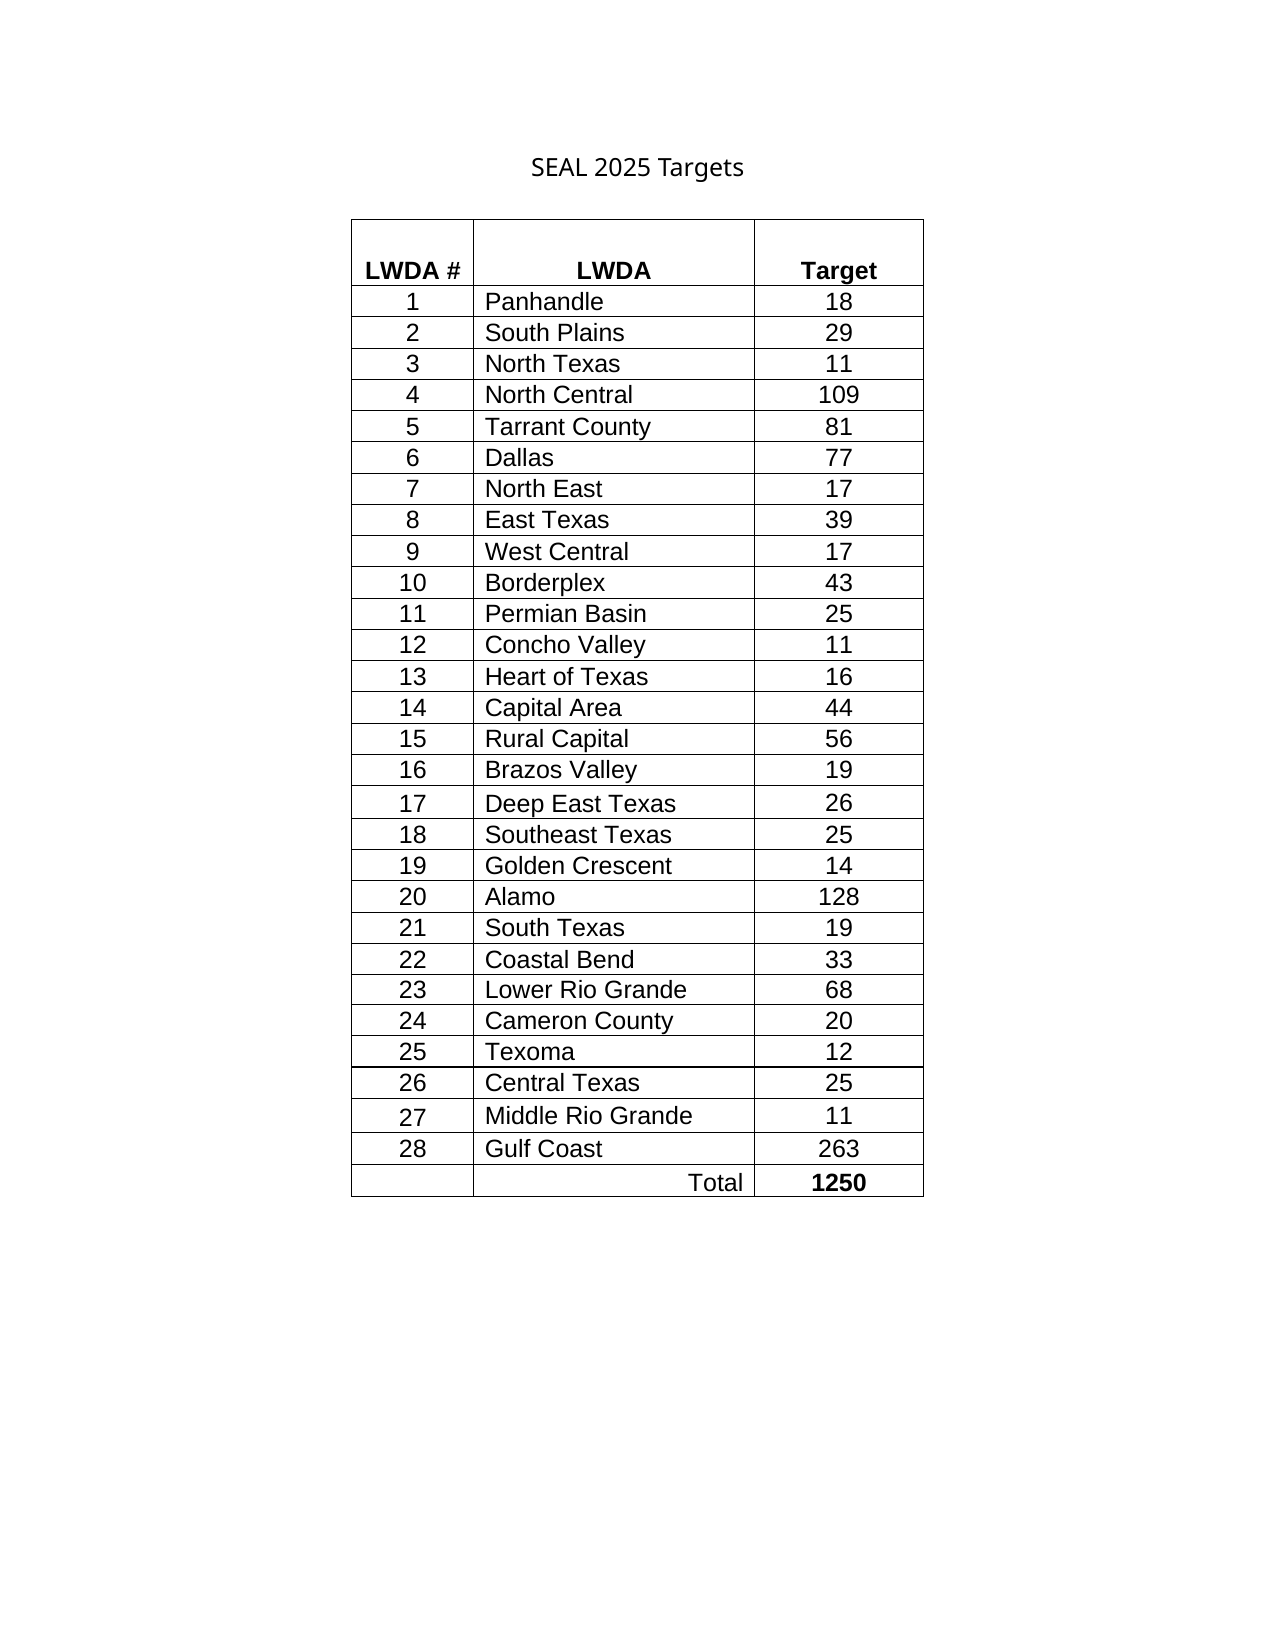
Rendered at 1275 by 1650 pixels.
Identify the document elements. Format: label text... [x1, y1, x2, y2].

table_cell Southeast Texas [474, 819, 754, 849]
table_cell 15 [352, 724, 473, 754]
table_cell 44 [755, 692, 923, 722]
table_cell 25 [755, 1068, 923, 1098]
table_cell Cameron County [474, 1005, 754, 1035]
table_cell Heart of Texas [474, 661, 754, 691]
table_cell 12 [352, 630, 473, 660]
table_cell 10 [352, 567, 473, 597]
table_cell Panhandle [474, 286, 754, 316]
table_cell North Texas [474, 349, 754, 379]
table_cell 17 [352, 786, 473, 818]
table_cell 8 [352, 505, 473, 535]
table_cell 12 [755, 1036, 923, 1066]
table_cell Concho Valley [474, 630, 754, 660]
table_cell 26 [352, 1068, 473, 1098]
table_cell East Texas [474, 505, 754, 535]
table_cell 25 [755, 599, 923, 629]
table_cell South Texas [474, 913, 754, 943]
table_cell Rural Capital [474, 724, 754, 754]
table_cell Golden Crescent [474, 850, 754, 880]
table_cell 33 [755, 944, 923, 974]
table_cell 18 [352, 819, 473, 849]
table_cell 24 [352, 1005, 473, 1035]
table_cell 14 [352, 692, 473, 722]
table_cell 1250 [755, 1165, 923, 1196]
table_cell Capital Area [474, 692, 754, 722]
table_cell Gulf Coast [474, 1133, 754, 1163]
table_cell Middle Rio Grande [474, 1099, 754, 1132]
table_cell South Plains [474, 317, 754, 347]
table_cell Coastal Bend [474, 944, 754, 974]
table_cell 21 [352, 913, 473, 943]
table_cell 25 [755, 819, 923, 849]
table_cell 1 [352, 286, 473, 316]
table_cell Tarrant County [474, 411, 754, 441]
text SEAL 2025 Targets [150, 150, 1125, 184]
table_cell 19 [755, 755, 923, 785]
table_cell 7 [352, 474, 473, 504]
table_cell 20 [352, 881, 473, 912]
table_cell Permian Basin [474, 599, 754, 629]
table_cell North Central [474, 380, 754, 410]
table_cell Lower Rio Grande [474, 975, 754, 1004]
table_cell 6 [352, 442, 473, 472]
table_cell 43 [755, 567, 923, 597]
table_cell 11 [755, 1099, 923, 1132]
table_cell 19 [352, 850, 473, 880]
table_header LWDA # [352, 220, 473, 285]
table_cell 28 [352, 1133, 473, 1163]
table_cell 11 [755, 630, 923, 660]
table_cell 25 [352, 1036, 473, 1066]
table_cell 18 [755, 286, 923, 316]
table_cell 27 [352, 1099, 473, 1132]
table_cell 11 [352, 599, 473, 629]
table_cell 22 [352, 944, 473, 974]
table_cell 26 [755, 786, 923, 818]
table_header LWDA [474, 220, 754, 285]
table_cell 29 [755, 317, 923, 347]
table_cell 128 [755, 881, 923, 912]
table_cell Central Texas [474, 1068, 754, 1098]
table_cell Deep East Texas [474, 786, 754, 818]
table_cell 17 [755, 474, 923, 504]
table_cell 263 [755, 1133, 923, 1163]
table_cell 13 [352, 661, 473, 691]
table_cell 81 [755, 411, 923, 441]
table_cell 5 [352, 411, 473, 441]
table_cell 17 [755, 536, 923, 566]
table_header Target [755, 220, 923, 285]
table_cell 56 [755, 724, 923, 754]
table_cell 109 [755, 380, 923, 410]
table_cell 14 [755, 850, 923, 880]
table_cell Dallas [474, 442, 754, 472]
table_cell Total [474, 1165, 754, 1196]
table_cell 16 [755, 661, 923, 691]
table_cell 68 [755, 975, 923, 1004]
table_cell Borderplex [474, 567, 754, 597]
table_cell 9 [352, 536, 473, 566]
table_cell 19 [755, 913, 923, 943]
table_cell Texoma [474, 1036, 754, 1066]
table_cell [352, 1165, 473, 1196]
table_cell Alamo [474, 881, 754, 912]
table_cell 23 [352, 975, 473, 1004]
table_cell 20 [755, 1005, 923, 1035]
table_cell 2 [352, 317, 473, 347]
table_cell Brazos Valley [474, 755, 754, 785]
table_cell 3 [352, 349, 473, 379]
table_cell 4 [352, 380, 473, 410]
table_cell 39 [755, 505, 923, 535]
table_cell North East [474, 474, 754, 504]
table_cell 11 [755, 349, 923, 379]
table_cell 16 [352, 755, 473, 785]
table_cell 77 [755, 442, 923, 472]
table_cell West Central [474, 536, 754, 566]
